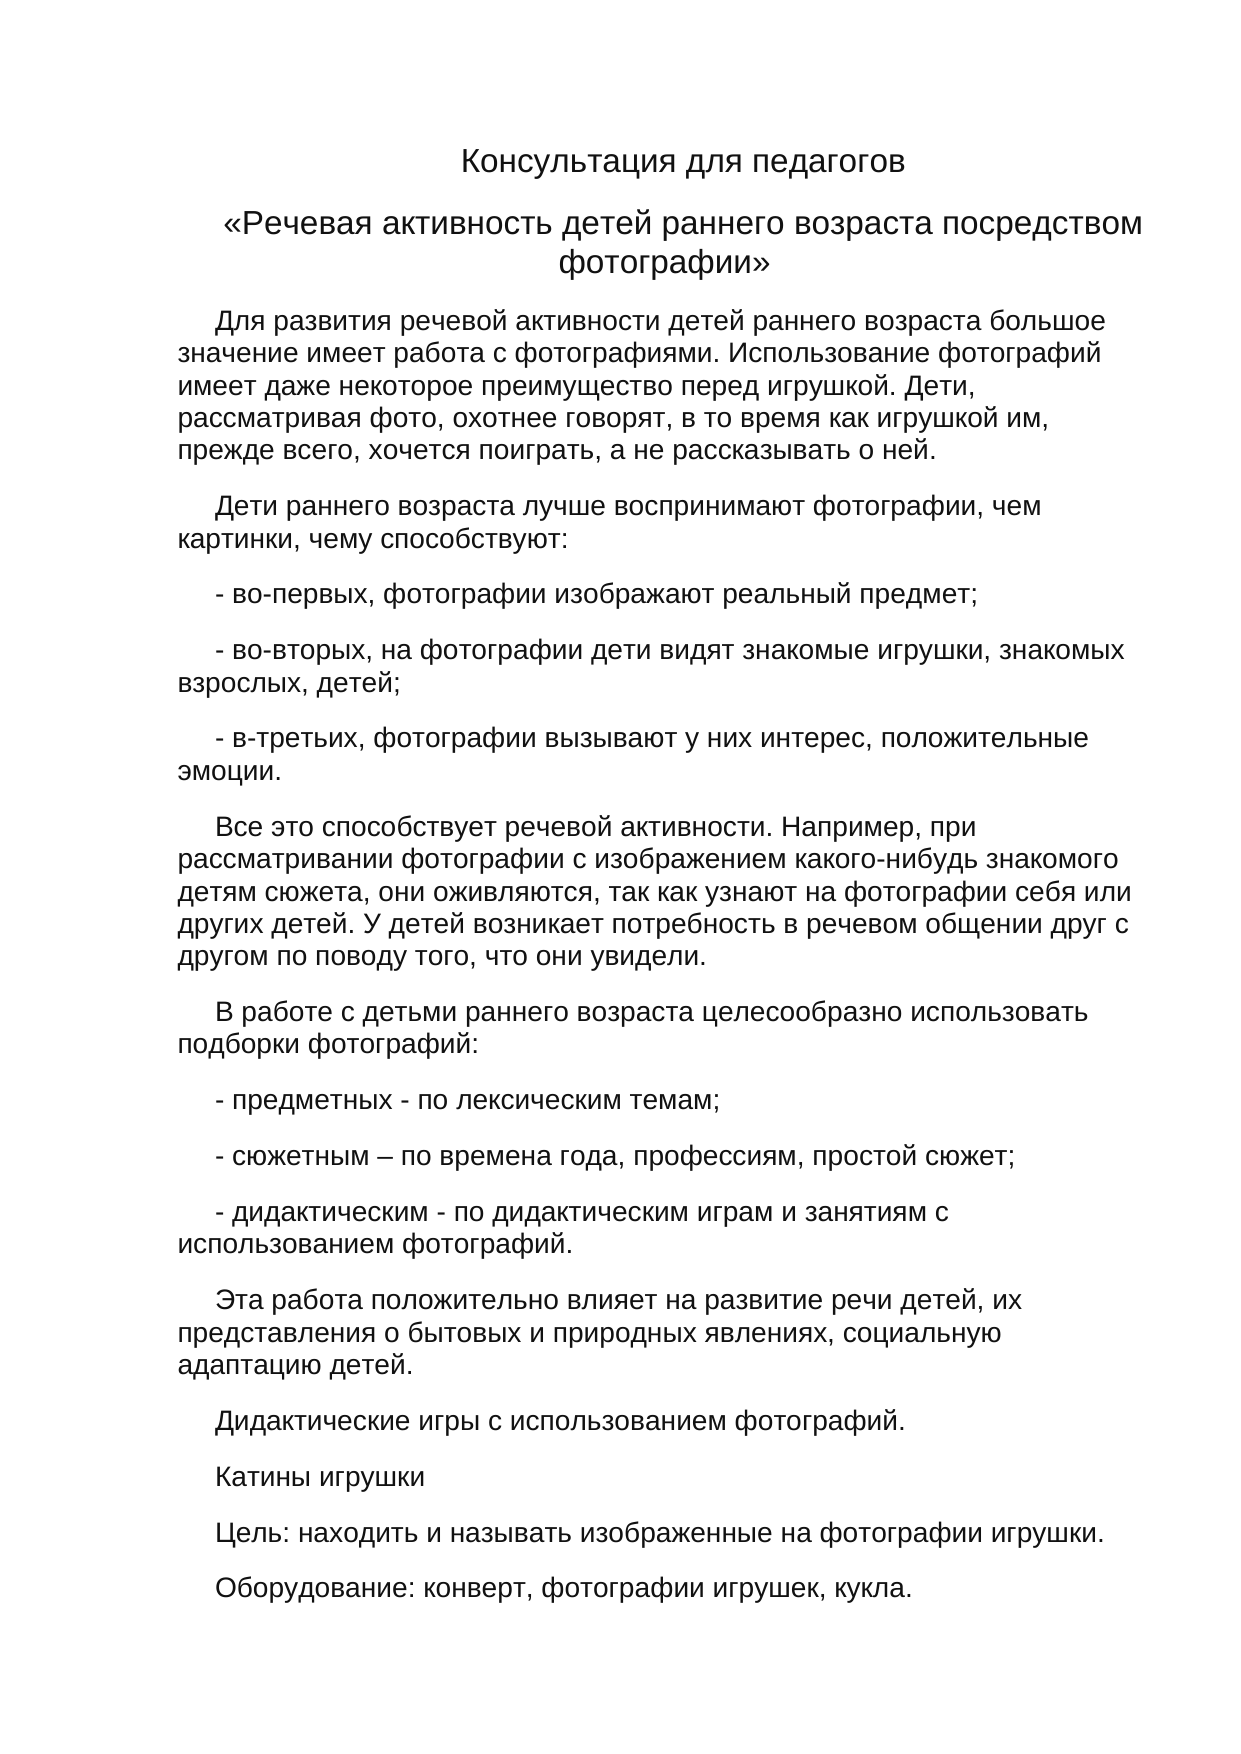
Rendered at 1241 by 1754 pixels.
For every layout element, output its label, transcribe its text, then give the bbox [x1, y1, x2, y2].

text В работе с детьми раннего возраста целесообразно использовать подборки фотографий: [177, 995, 1152, 1060]
text - в-третьих, фотографии вызывают у них интерес, положительные эмоции. [177, 721, 1152, 786]
text Оборудование: конверт, фотографии игрушек, кукла. [177, 1571, 1152, 1604]
text - во-вторых, на фотографии дети видят знакомые игрушки, знакомых взрослых, детей; [177, 633, 1152, 698]
text - дидактическим - по дидактическим играм и занятиям с использованием фотографий. [177, 1195, 1152, 1260]
text Консультация для педагогов [177, 142, 1152, 180]
text «Речевая активность детей раннего возраста посредством фотографии» [177, 203, 1152, 280]
text Дети раннего возраста лучше воспринимают фотографии, чем картинки, чему способствуют: [177, 489, 1152, 554]
text Дидактические игры с использованием фотографий. [177, 1404, 1152, 1436]
text Катины игрушки [177, 1460, 1152, 1492]
text - сюжетным – по времена года, профессиям, простой сюжет; [177, 1139, 1152, 1172]
text Для развития речевой активности детей раннего возраста большое значение имеет работа с фотографиями. Использование фотографий имеет даже некоторое преимущество перед игрушкой. Дети, рассматривая фото, охотнее говорят, в то время как игрушкой им, прежде всего, хочется поиграть, а не рассказывать о ней. [177, 304, 1152, 466]
text Цель: находить и называть изображенные на фотографии игрушки. [177, 1516, 1152, 1548]
text Все это способствует речевой активности. Например, при рассматривании фотографии с изображением какого-нибудь знакомого детям сюжета, они оживляются, так как узнают на фотографии себя или других детей. У детей возникает потребность в речевом общении друг с другом по поводу того, что они увидели. [177, 810, 1152, 972]
text - во-первых, фотографии изображают реальный предмет; [177, 577, 1152, 610]
text Эта работа положительно влияет на развитие речи детей, их представления о бытовых и природных явлениях, социальную адаптацию детей. [177, 1283, 1152, 1380]
text - предметных - по лексическим темам; [177, 1083, 1152, 1116]
